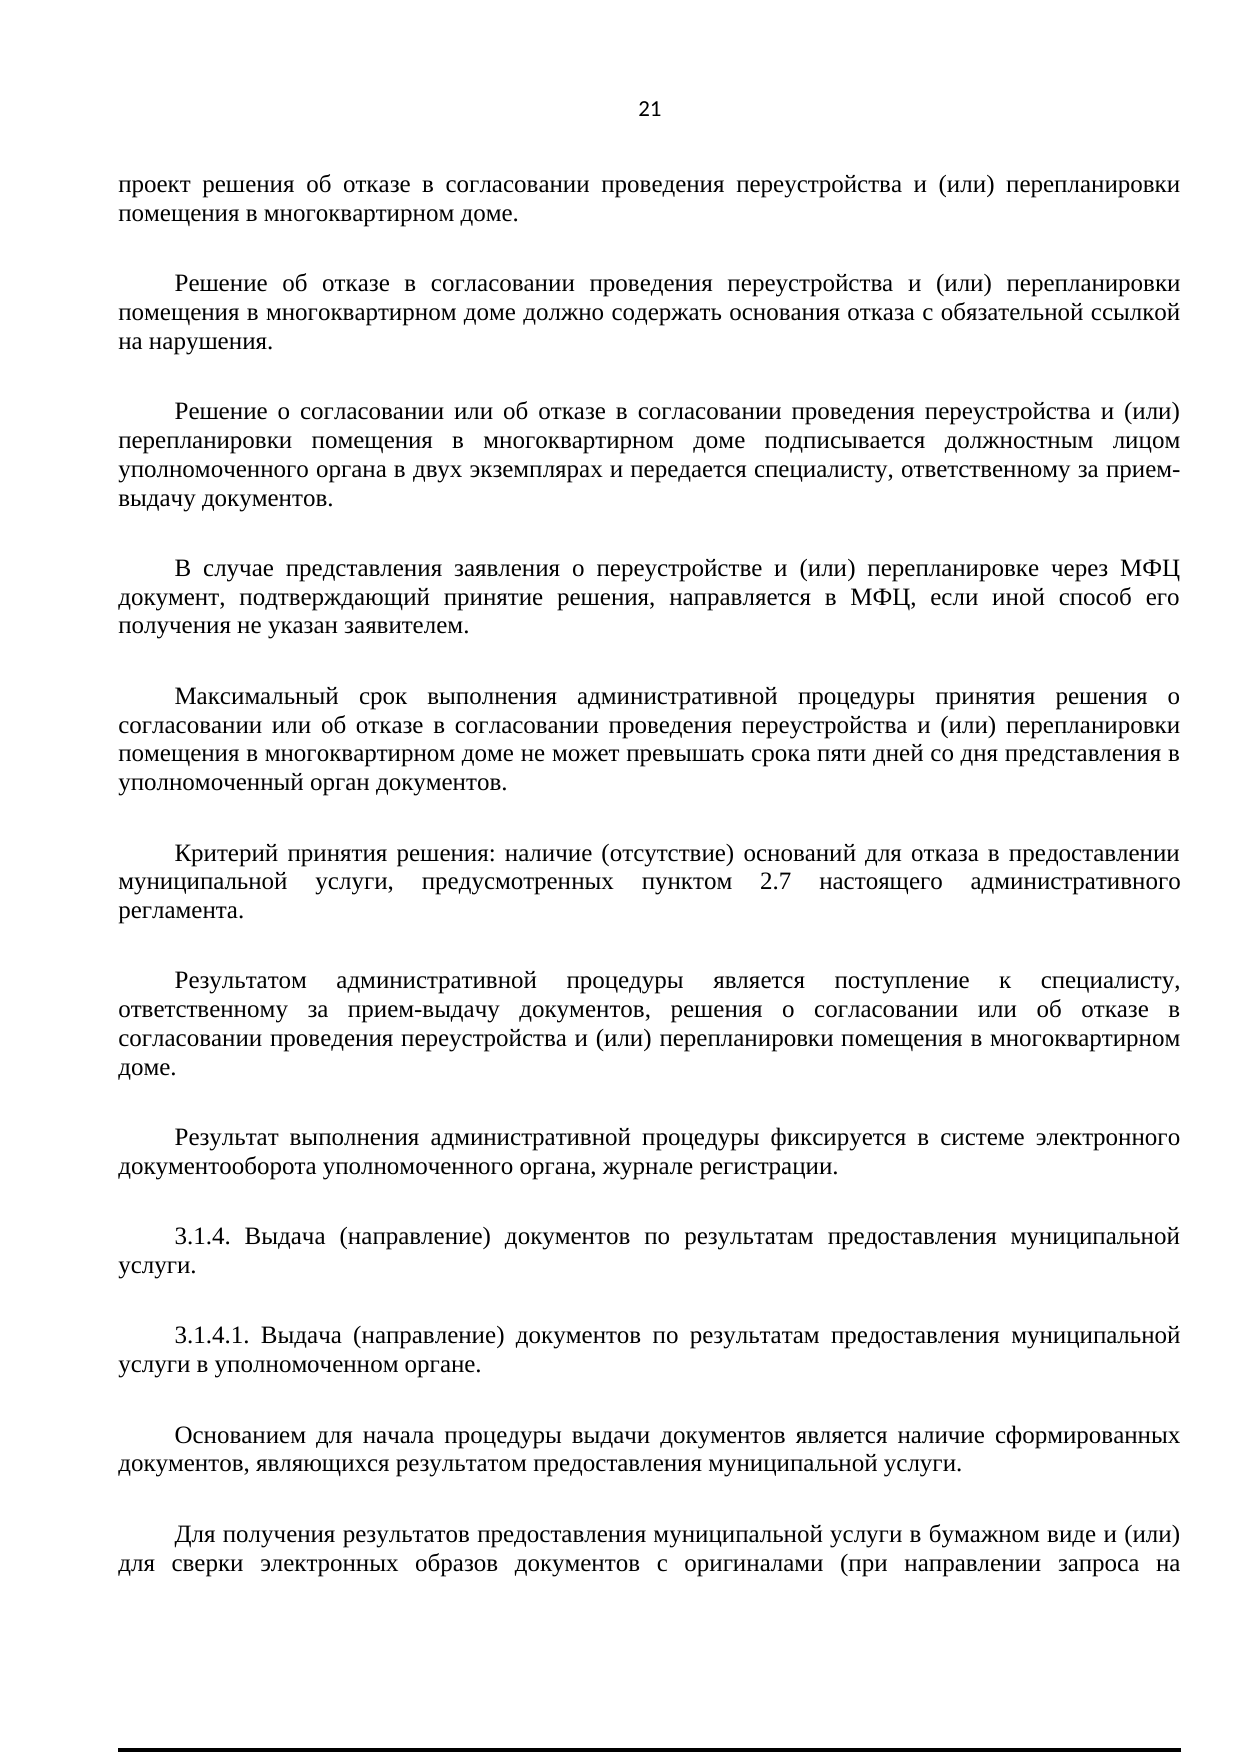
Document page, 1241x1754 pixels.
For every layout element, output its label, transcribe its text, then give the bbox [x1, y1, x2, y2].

text 3.1.4.1. Выдача (направление) документов по результатам предоставления муниципальной услуги в уполномоченном органе. [118, 1321, 1181, 1378]
text Максимальный срок выполнения административной процедуры принятия решения о согласовании или об отказе в согласовании проведения переустройства и (или) перепланировки помещения в многоквартирном доме не может превышать срока пяти дней со дня представления в уполномоченный орган документов. [118, 681, 1181, 796]
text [118, 1519, 1181, 1576]
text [118, 169, 1181, 227]
text Результатом административной процедуры является поступление к специалисту, ответственному за прием-выдачу документов, решения о согласовании или об отказе в согласовании проведения переустройства и (или) перепланировки помещения в многоквартирном доме. [118, 966, 1181, 1081]
text В случае представления заявления о переустройстве и (или) перепланировке через МФЦ документ, подтверждающий принятие решения, направляется в МФЦ, если иной способ его получения не указан заявителем. [118, 553, 1181, 639]
text Результат выполнения административной процедуры фиксируется в системе электронного документооборота уполномоченного органа, журнале регистрации. [118, 1122, 1181, 1180]
text Основанием для начала процедуры выдачи документов является наличие сформированных документов, являющихся результатом предоставления муниципальной услуги. [118, 1420, 1181, 1477]
text Решение об отказе в согласовании проведения переустройства и (или) перепланировки помещения в многоквартирном доме должно содержать основания отказа с обязательной ссылкой на нарушения. [118, 268, 1181, 355]
text 3.1.4. Выдача (направление) документов по результатам предоставления муниципальной услуги. [118, 1221, 1181, 1279]
text Критерий принятия решения: наличие (отсутствие) оснований для отказа в предоставлении муниципальной услуги, предусмотренных пунктом 2.7 настоящего административного регламента. [118, 838, 1181, 924]
text Решение о согласовании или об отказе в согласовании проведения переустройства и (или) перепланировки помещения в многоквартирном доме подписывается должностным лицом уполномоченного органа в двух экземплярах и передается специалисту, ответственному за прием-выдачу документов. [118, 396, 1181, 511]
